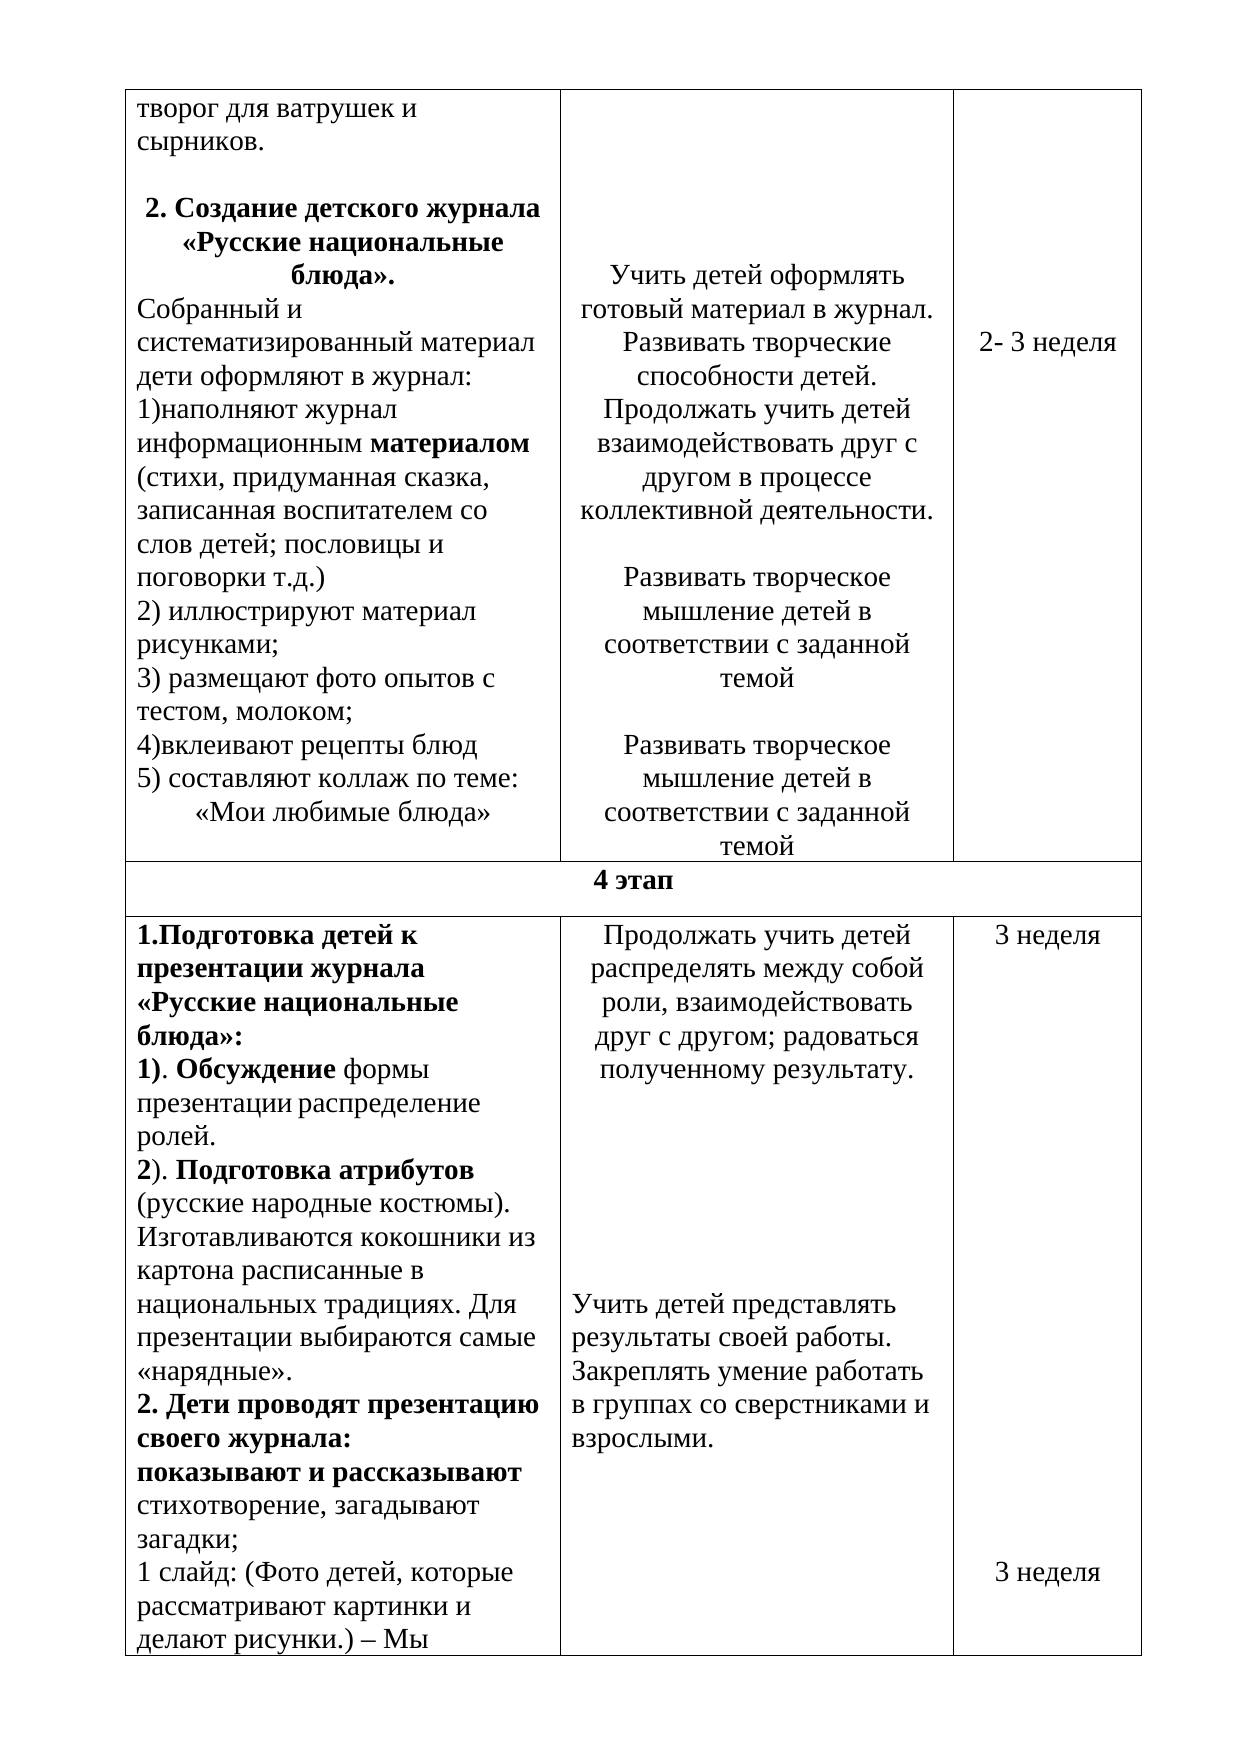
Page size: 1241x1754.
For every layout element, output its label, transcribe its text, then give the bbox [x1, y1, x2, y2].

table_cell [954, 90, 1141, 861]
table_cell 4 этап [126, 862, 1141, 916]
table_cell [126, 917, 560, 1655]
table_cell 3 неделя 3 неделя [954, 917, 1141, 1655]
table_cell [126, 90, 560, 861]
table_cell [561, 917, 953, 1655]
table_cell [561, 90, 953, 861]
